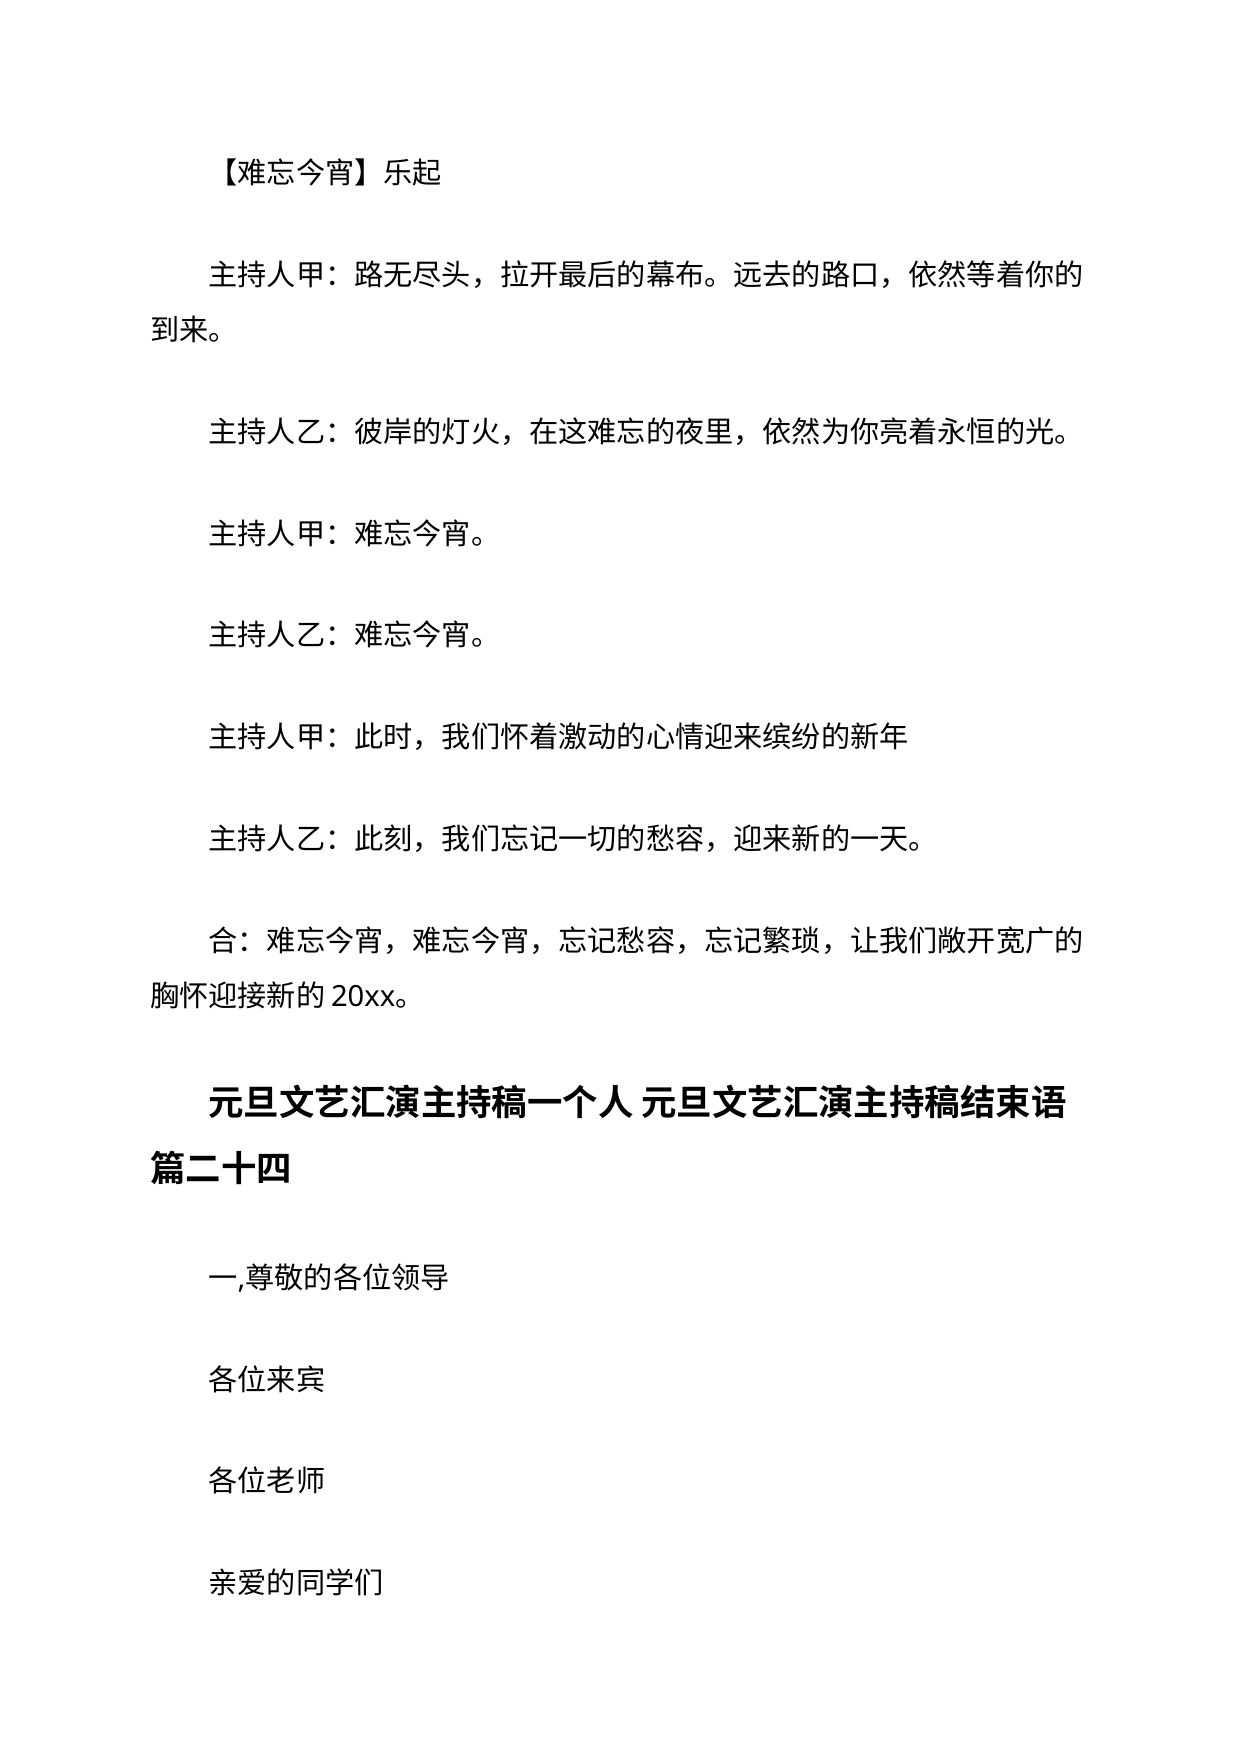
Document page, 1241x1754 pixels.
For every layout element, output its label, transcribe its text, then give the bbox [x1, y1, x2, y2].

text 各位老师 [150, 1458, 1090, 1500]
text 各位来宾 [150, 1356, 1090, 1398]
text 主持人乙：难忘今宵。 [150, 612, 1090, 654]
text 一,尊敬的各位领导 [150, 1254, 1090, 1297]
text 主持人乙：彼岸的灯火，在这难忘的夜里，依然为你亮着永恒的光。 [150, 408, 1090, 451]
text 亲爱的同学们 [150, 1560, 1090, 1602]
text 元旦文艺汇演主持稿一个人 元旦文艺汇演主持稿结束语篇二十四 [150, 1074, 1090, 1192]
text 【难忘今宵】乐起 [150, 150, 1090, 192]
text 主持人甲：难忘今宵。 [150, 510, 1090, 552]
text 主持人甲：此时，我们怀着激动的心情迎来缤纷的新年 [150, 714, 1090, 756]
text 合：难忘今宵，难忘今宵，忘记愁容，忘记繁琐，让我们敞开宽广的胸怀迎接新的20xx。 [150, 917, 1090, 1014]
text 主持人甲：路无尽头，拉开最后的幕布。远去的路口，依然等着你的到来。 [150, 252, 1090, 349]
text 主持人乙：此刻，我们忘记一切的愁容，迎来新的一天。 [150, 816, 1090, 858]
